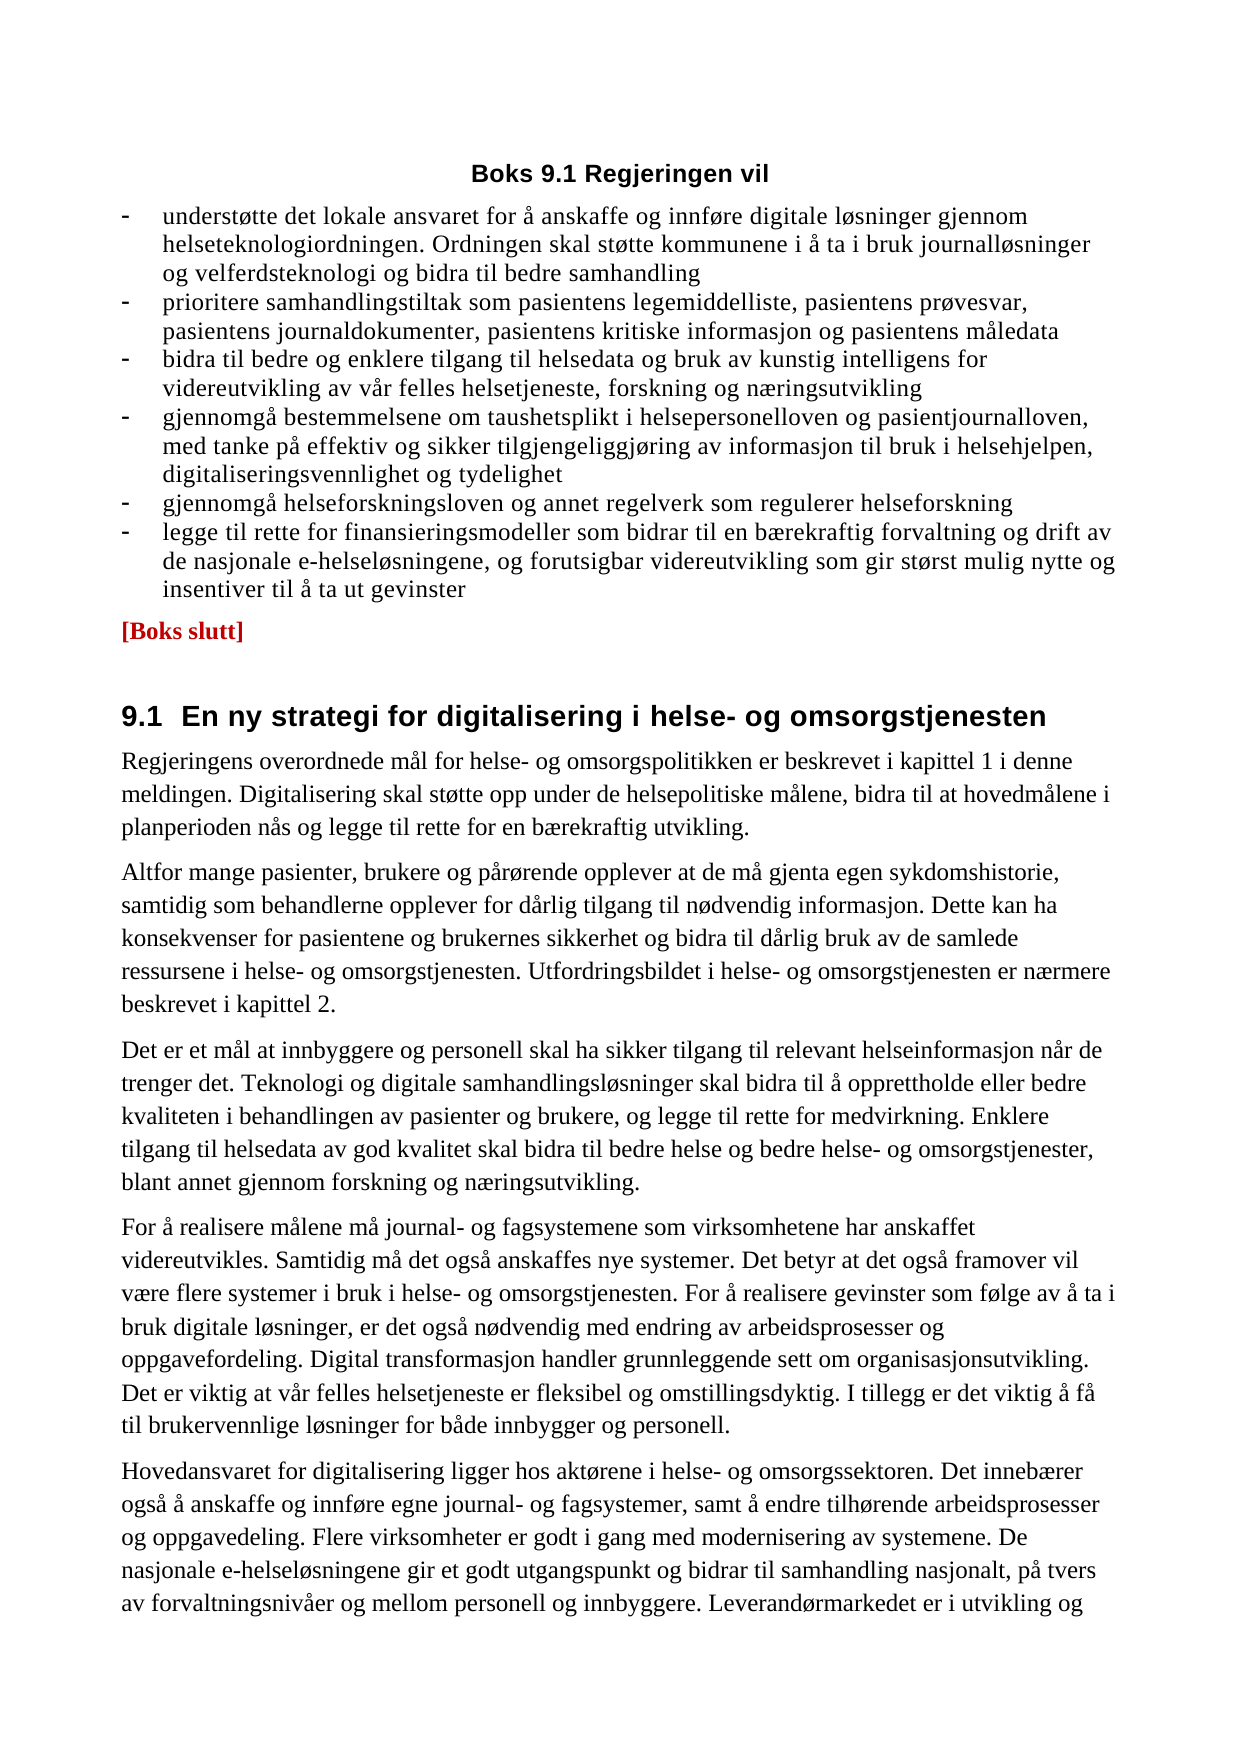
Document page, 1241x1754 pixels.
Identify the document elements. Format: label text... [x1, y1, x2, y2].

list legge til rette for finansieringsmodeller som bidrar til en bærekraftig forvaltning og drift av de nasjonale e-helseløsningene, og forutsigbar videreutvikling som gir størst mulig nytte og insentiver til å ta ut gevinster [121, 517, 1119, 603]
list prioritere samhandlingstiltak som pasientens legemiddelliste, pasientens prøvesvar, pasientens journaldokumenter, pasientens kritiske informasjon og pasientens måledata [121, 287, 1119, 344]
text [121, 1456, 1119, 1617]
text [Boks slutt] [121, 616, 1119, 644]
list understøtte det lokale ansvaret for å anskaffe og innføre digitale løsninger gjennom helseteknologiordningen. Ordningen skal støtte kommunene i å ta i bruk journalløsninger og velferdsteknologi og bidra til bedre samhandling [121, 201, 1119, 287]
text Regjeringens overordnede mål for helse- og omsorgspolitikken er beskrevet i kapittel 1 i denne meldingen. Digitalisering skal støtte opp under de helsepolitiske målene, bidra til at hovedmålene i planperioden nås og legge til rette for en bærekraftig utvikling. [121, 746, 1119, 841]
list gjennomgå bestemmelsene om taushetsplikt i helsepersonelloven og pasientjournalloven, med tanke på effektiv og sikker tilgjengeliggjøring av informasjon til bruk i helsehjelpen, digitaliseringsvennlighet og tydelighet [121, 402, 1119, 488]
text Regjeringen vil [121, 159, 1119, 188]
list gjennomgå helseforskningsloven og annet regelverk som regulerer helseforskning [121, 488, 1119, 517]
text Altfor mange pasienter, brukere og pårørende opplever at de må gjenta egen sykdomshistorie, samtidig som behandlerne opplever for dårlig tilgang til nødvendig informasjon. Dette kan ha konsekvenser for pasientene og brukernes sikkerhet og bidra til dårlig bruk av de samlede ressursene i helse- og omsorgstjenesten. Utfordringsbildet i helse- og omsorgstjenesten er nærmere beskrevet i kapittel 2. [121, 857, 1119, 1018]
list bidra til bedre og enklere tilgang til helsedata og bruk av kunstig intelligens for videreutvikling av vår felles helsetjeneste, forskning og næringsutvikling [121, 344, 1119, 402]
text For å realisere målene må journal- og fagsystemene som virksomhetene har anskaffet videreutvikles. Samtidig må det også anskaffes nye systemer. Det betyr at det også framover vil være flere systemer i bruk i helse- og omsorgstjenesten. For å realisere gevinster som følge av å ta i bruk digitale løsninger, er det også nødvendig med endring av arbeidsprosesser og oppgavefordeling. Digital transformasjon handler grunnleggende sett om organisasjonsutvikling. Det er viktig at vår felles helsetjeneste er fleksibel og omstillingsdyktig. I tillegg er det viktig å få til brukervennlige løsninger for både innbygger og personell. [121, 1212, 1119, 1439]
text Det er et mål at innbyggere og personell skal ha sikker tilgang til relevant helseinformasjon når de trenger det. Teknologi og digitale samhandlingsløsninger skal bidra til å opprettholde eller bedre kvaliteten i behandlingen av pasienter og brukere, og legge til rette for medvirkning. Enklere tilgang til helsedata av god kvalitet skal bidra til bedre helse og bedre helse- og omsorgstjenester, blant annet gjennom forskning og næringsutvikling. [121, 1035, 1119, 1196]
subtitle En ny strategi for digitalisering i helse- og omsorgstjenesten [121, 699, 1119, 732]
